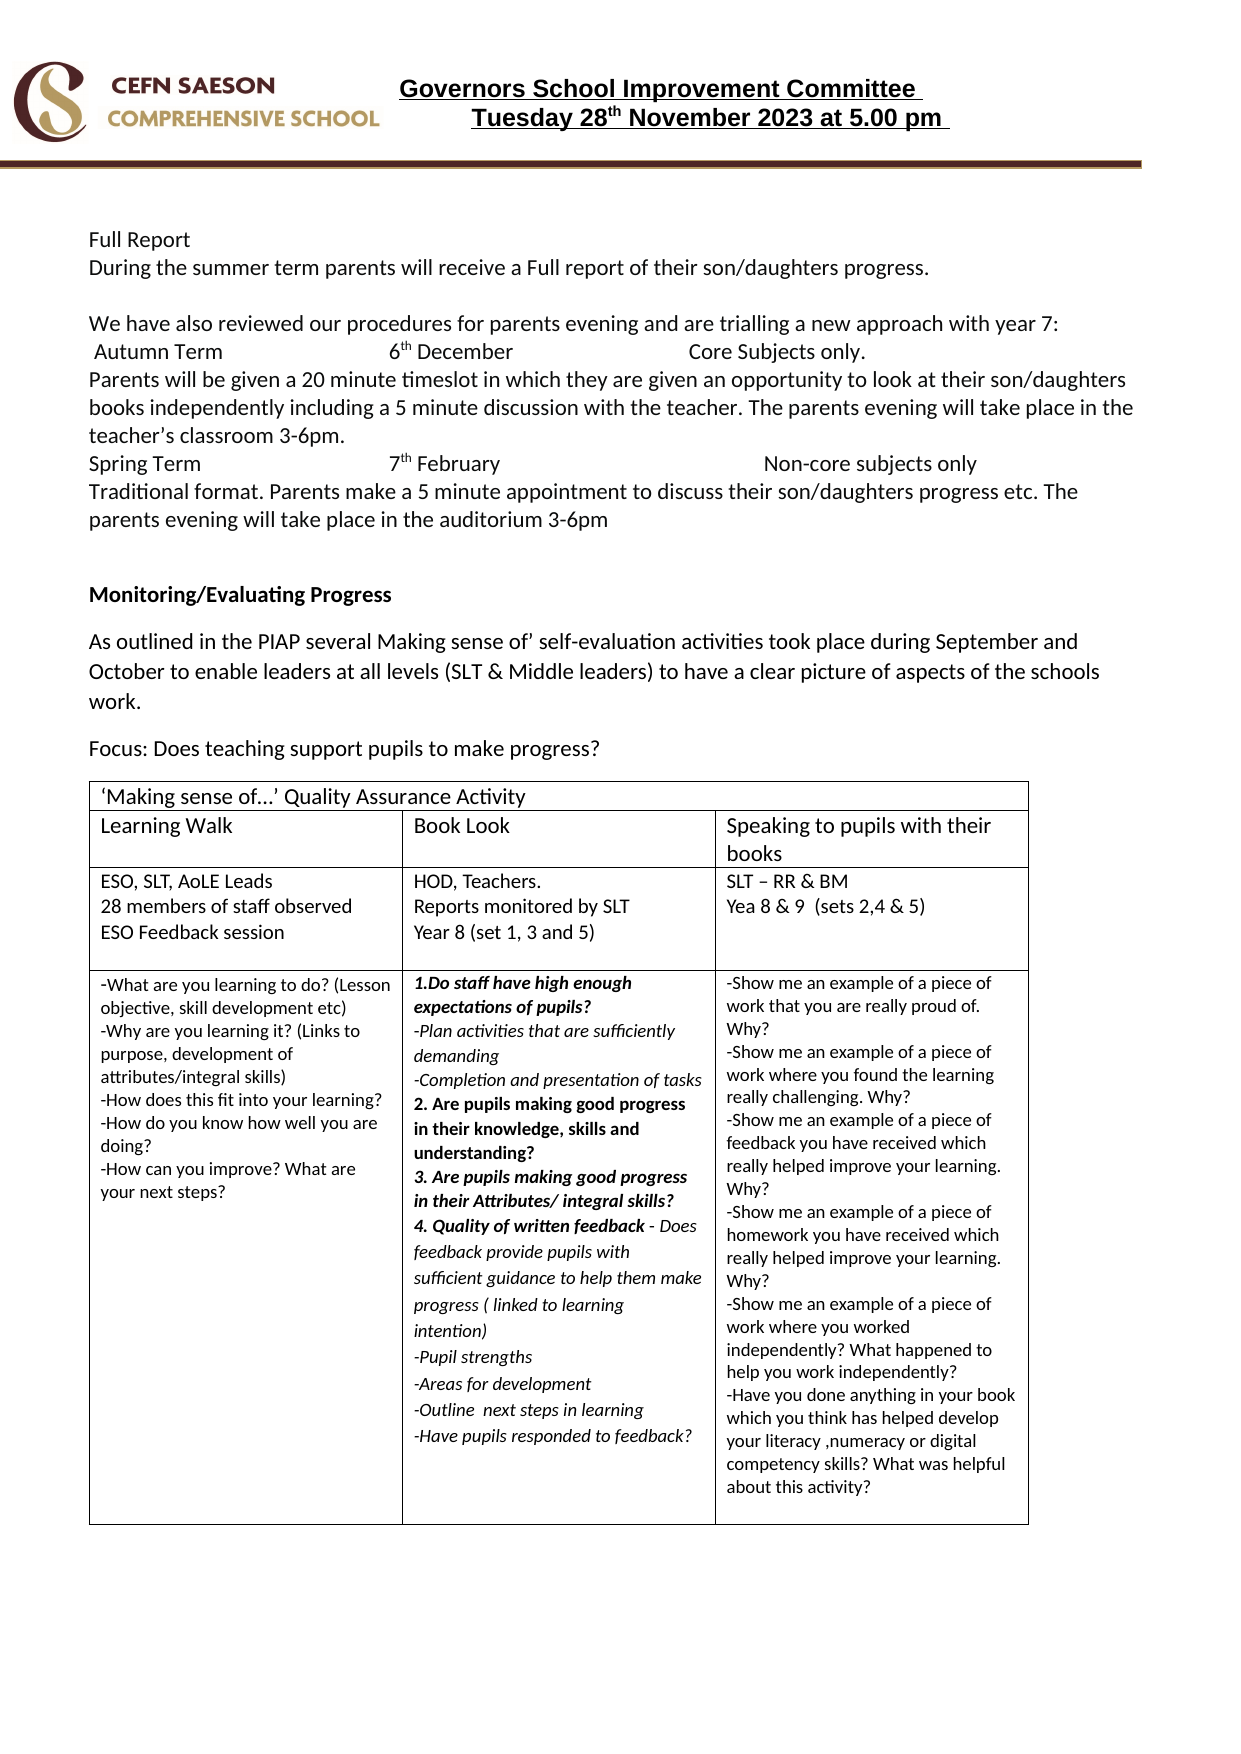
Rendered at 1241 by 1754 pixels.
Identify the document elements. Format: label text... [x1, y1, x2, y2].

text Autumn Term 6th December Core Subjects only. [89, 337, 1152, 365]
table_cell Learning Walk [90, 811, 402, 867]
picture [97, 106, 384, 129]
picture [110, 75, 276, 95]
table_header ‘Making sense of…’ Quality Assurance Activity [90, 782, 1028, 810]
table_cell SLT – RR & BM Yea 8 & 9 (sets 2,4 & 5) [716, 868, 1028, 970]
text We have also reviewed our procedures for parents evening and are trialling a new approach with year 7: [89, 309, 1152, 337]
text Focus: Does teaching support pupils to make progress? [89, 734, 1152, 762]
text Parents will be given a 20 minute timeslot in which they are given an opportunity to look at their son/daughters books independently including a 5 minute discussion with the teacher. The parents evening will take place in the teacher’s classroom 3-6pm. [89, 365, 1152, 449]
text As outlined in the PIAP several Making sense of’ self-evaluation activities took place during September and October to enable leaders at all levels (SLT & Middle leaders) to have a clear picture of aspects of the schools work. [89, 627, 1152, 715]
table_cell -Show me an example of a piece of work that you are really proud of. Why? -Show me an example of a piece of work where you found the learning really challenging. Why? -Show me an example of a piece of feedback you have received which really helped improve your learning. Why? -Show me an example of a piece of homework you have received which really helped improve your learning. Why? -Show me an example of a piece of work where you worked independently? What happened to help you work independently? -Have you done anything in your book which you think has helped develop your literacy ,numeracy or digital competency skills? What was helpful about this activity? [716, 971, 1028, 1523]
text Full Report [89, 225, 1152, 253]
text Spring Term 7th February Non-core subjects only [89, 449, 1152, 477]
text During the summer term parents will receive a Full report of their son/daughters progress. [89, 253, 1152, 281]
table_cell ESO, SLT, AoLE Leads 28 members of staff observed ESO Feedback session [90, 868, 402, 970]
picture [12, 61, 89, 144]
table_cell HOD, Teachers. Reports monitored by SLT Year 8 (set 1, 3 and 5) [403, 868, 715, 970]
table_cell 1.Do staff have high enough expectations of pupils? -Plan activities that are sufficiently demanding -Completion and presentation of tasks 2. Are pupils making good progress in their knowledge, skills and understanding? 3. Are pupils making good progress in their Attributes/ integral skills? 4. Quality of written feedback - Does feedback provide pupils with sufficient guidance to help them make progress ( linked to learning intention) -Pupil strengths -Areas for development -Outline next steps in learning -Have pupils responded to feedback? [403, 971, 715, 1523]
text Monitoring/Evaluating Progress [89, 580, 1152, 608]
table_cell -What are you learning to do? (Lesson objective, skill development etc) -Why are you learning it? (Links to purpose, development of attributes/integral skills) -How does this fit into your learning? -How do you know how well you are doing? -How can you improve? What are your next steps? [90, 971, 402, 1523]
text Traditional format. Parents make a 5 minute appointment to discuss their son/daughters progress etc. The parents evening will take place in the auditorium 3-6pm [89, 477, 1152, 533]
table_cell Speaking to pupils with their books [716, 811, 1028, 867]
table_cell Book Look [403, 811, 715, 867]
